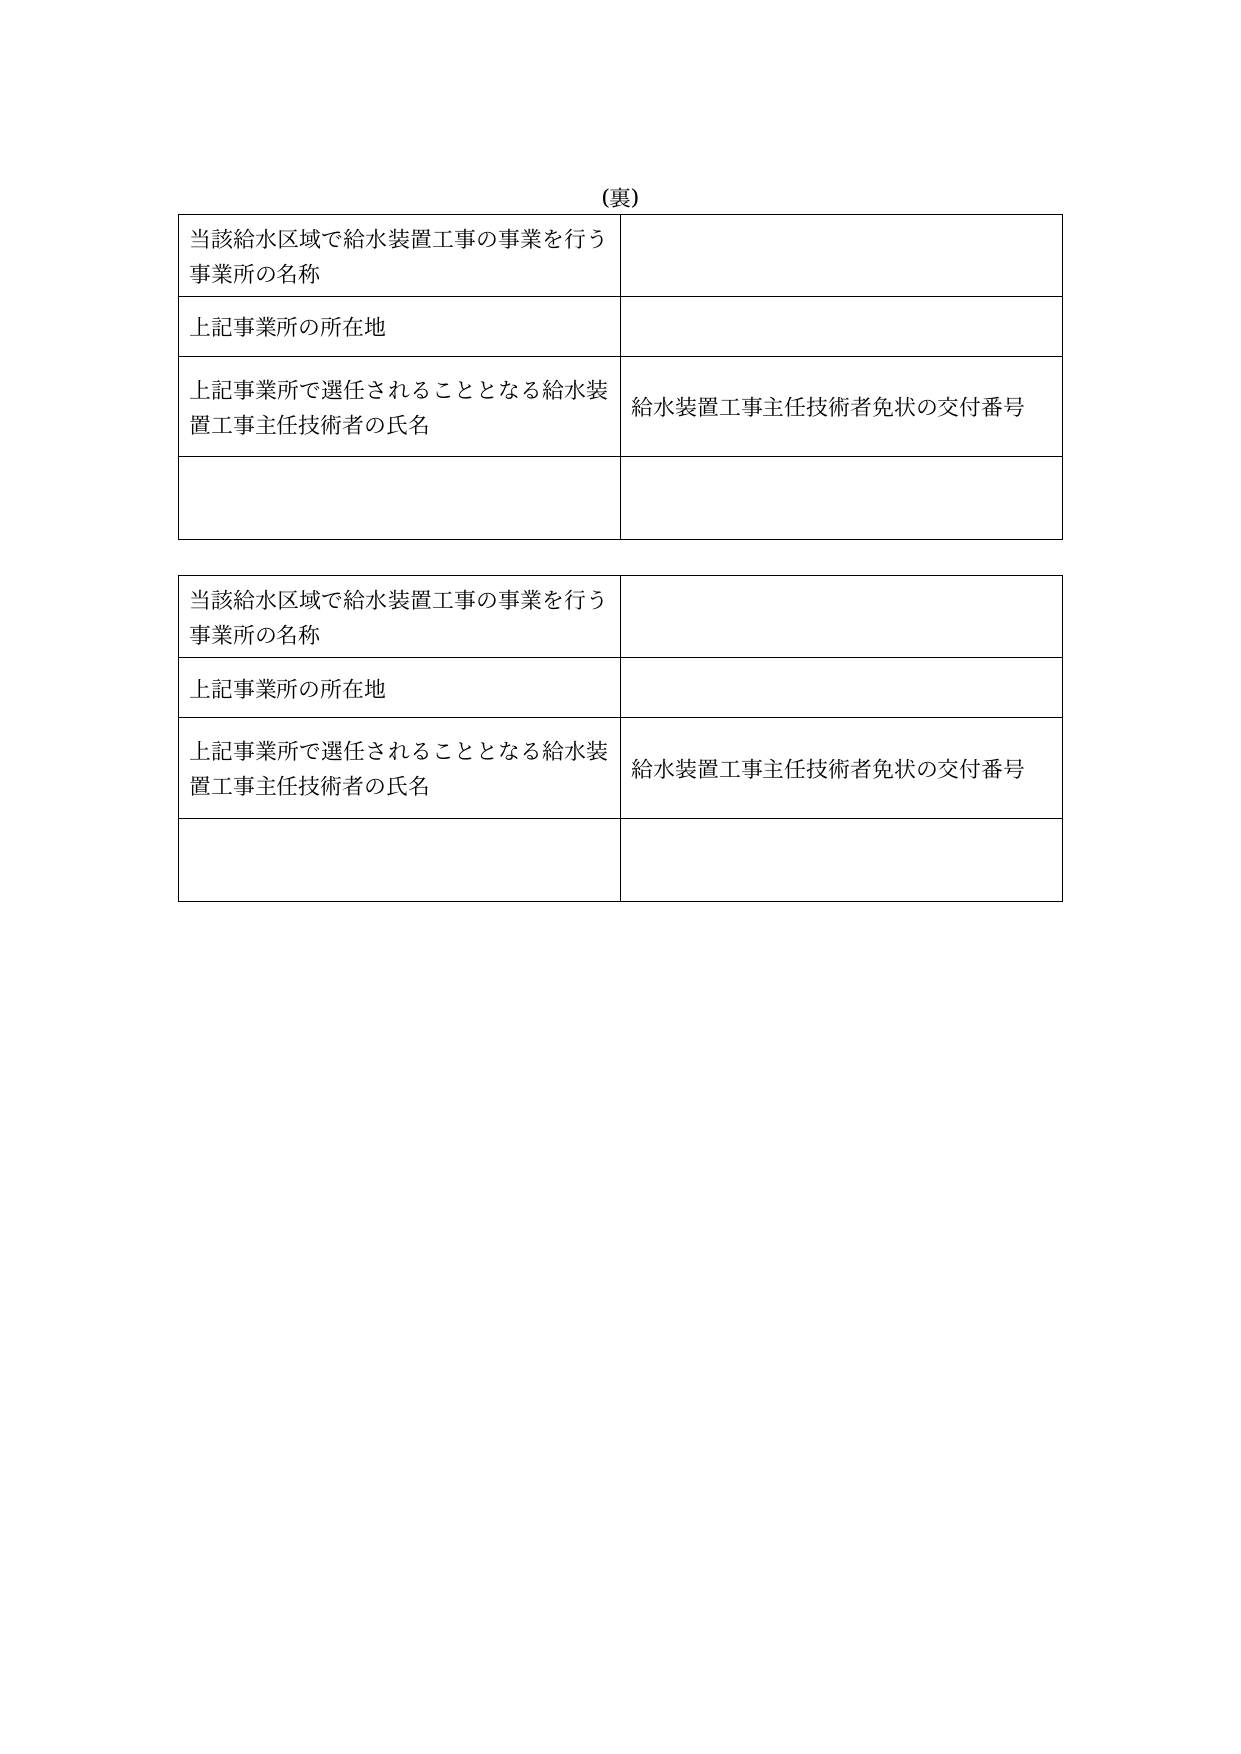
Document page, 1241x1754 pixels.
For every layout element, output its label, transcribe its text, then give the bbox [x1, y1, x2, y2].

table_cell 上記事業所の所在地 [179, 297, 620, 356]
table_header 当該給水区域で給水装置工事の事業を行う事業所の名称 [179, 576, 620, 657]
table_cell 給水装置工事主任技術者免状の交付番号 [621, 357, 1062, 456]
table_header [621, 215, 1062, 296]
table_cell [621, 819, 1062, 901]
table_cell 給水装置工事主任技術者免状の交付番号 [621, 718, 1062, 817]
table_cell [179, 457, 620, 539]
table_cell 上記事業所の所在地 [179, 658, 620, 717]
table_cell [621, 658, 1062, 717]
table_cell 上記事業所で選任されることとなる給水装置工事主任技術者の氏名 [179, 357, 620, 456]
table_cell [179, 819, 620, 901]
table_header 当該給水区域で給水装置工事の事業を行う事業所の名称 [179, 215, 620, 296]
text (裏) [177, 179, 1063, 214]
table_header [621, 576, 1062, 657]
table_cell 上記事業所で選任されることとなる給水装置工事主任技術者の氏名 [179, 718, 620, 817]
table_cell [621, 457, 1062, 539]
table_cell [621, 297, 1062, 356]
